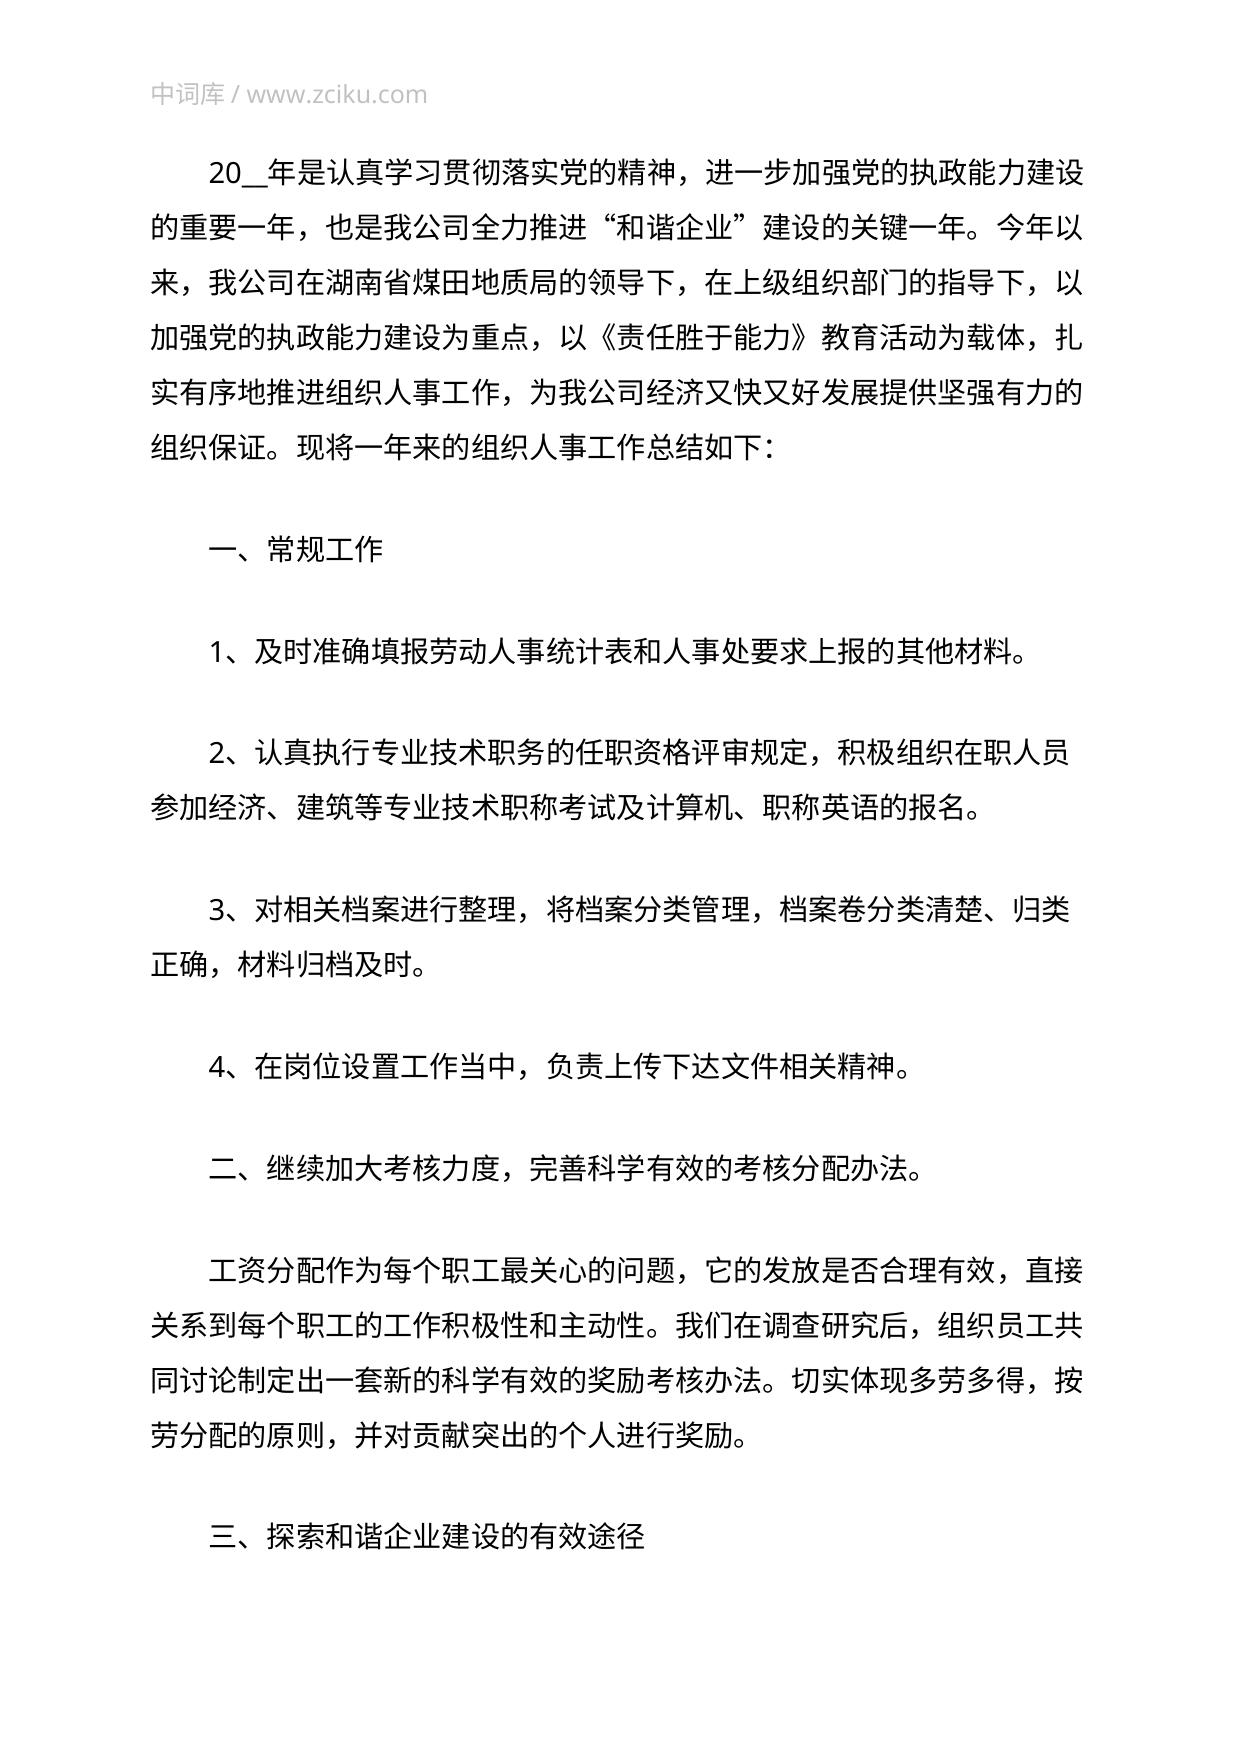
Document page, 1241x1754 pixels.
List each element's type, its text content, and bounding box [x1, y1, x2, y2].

text 3、对相关档案进行整理，将档案分类管理，档案卷分类清楚、归类正确，材料归档及时。 [150, 887, 1090, 984]
text 工资分配作为每个职工最关心的问题，它的发放是否合理有效，直接关系到每个职工的工作积极性和主动性。我们在调查研究后，组织员工共同讨论制定出一套新的科学有效的奖励考核办法。切实体现多劳多得，按劳分配的原则，并对贡献突出的个人进行奖励。 [150, 1247, 1090, 1454]
text 二、继续加大考核力度，完善科学有效的考核分配办法。 [150, 1146, 1090, 1188]
text 三、探索和谐企业建设的有效途径 [150, 1514, 1090, 1556]
text 一、常规工作 [150, 526, 1090, 569]
text 2、认真执行专业技术职务的任职资格评审规定，积极组织在职人员参加经济、建筑等专业技术职称考试及计算机、职称英语的报名。 [150, 730, 1090, 827]
text 20__年是认真学习贯彻落实党的精神，进一步加强党的执政能力建设的重要一年，也是我公司全力推进“和谐企业”建设的关键一年。今年以来，我公司在湖南省煤田地质局的领导下，在上级组织部门的指导下，以加强党的执政能力建设为重点，以《责任胜于能力》教育活动为载体，扎实有序地推进组织人事工作，为我公司经济又快又好发展提供坚强有力的组织保证。现将一年来的组织人事工作总结如下： [150, 150, 1090, 467]
text 4、在岗位设置工作当中，负责上传下达文件相关精神。 [150, 1044, 1090, 1086]
text 1、及时准确填报劳动人事统计表和人事处要求上报的其他材料。 [150, 628, 1090, 671]
